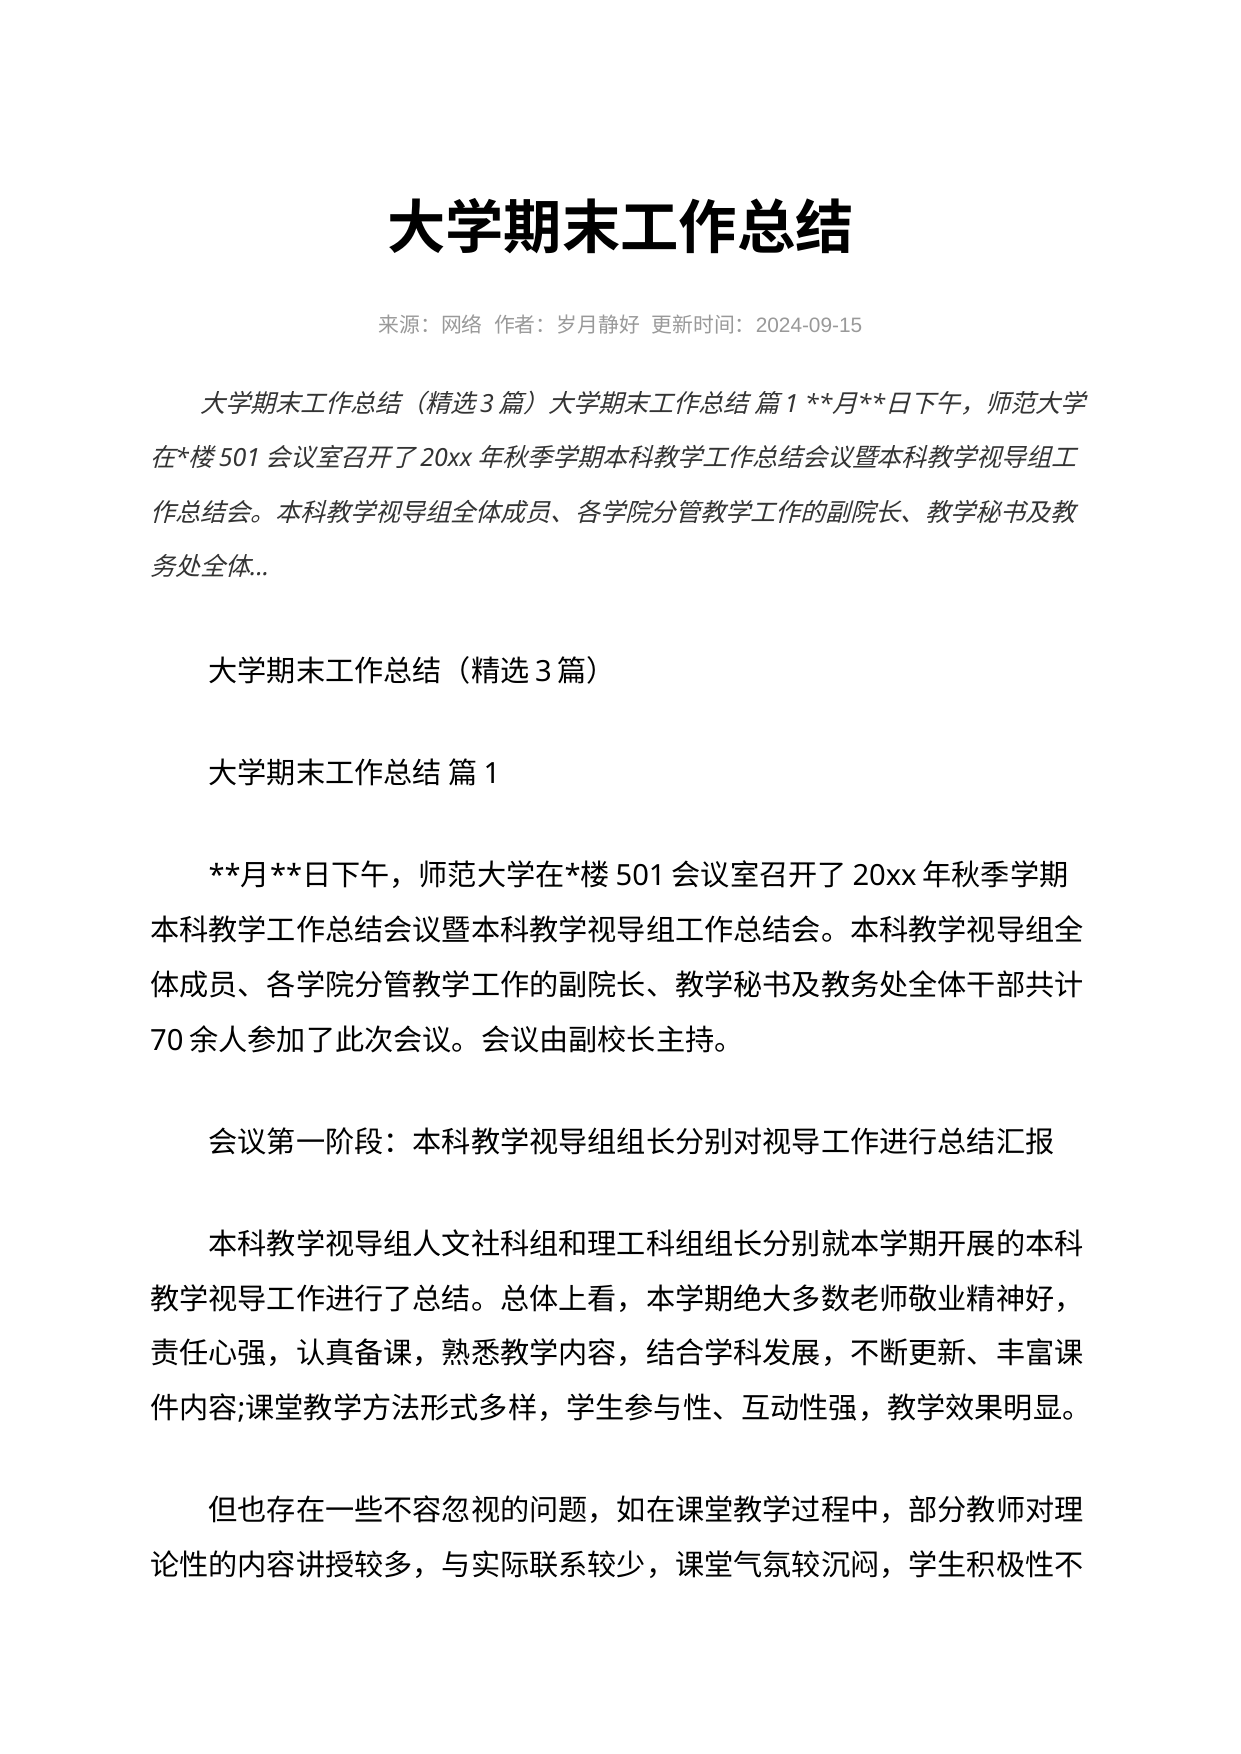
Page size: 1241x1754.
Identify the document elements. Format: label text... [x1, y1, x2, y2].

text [150, 1487, 1090, 1584]
text 大学期末工作总结（精选3篇） [150, 648, 1090, 690]
text 来源：网络 作者：岁月静好 更新时间：2024-09-15 [150, 313, 1090, 337]
text **月**日下午，师范大学在*楼501会议室召开了20xx年秋季学期本科教学工作总结会议暨本科教学视导组工作总结会。本科教学视导组全体成员、各学院分管教学工作的副院长、教学秘书及教务处全体干部共计70余人参加了此次会议。会议由副校长主持。 [150, 852, 1090, 1059]
text 会议第一阶段：本科教学视导组组长分别对视导工作进行总结汇报 [150, 1118, 1090, 1161]
subtitle 大学期末工作总结 [150, 181, 1090, 266]
text 本科教学视导组人文社科组和理工科组组长分别就本学期开展的本科教学视导工作进行了总结。总体上看，本学期绝大多数老师敬业精神好，责任心强，认真备课，熟悉教学内容，结合学科发展，不断更新、丰富课件内容;课堂教学方法形式多样，学生参与性、互动性强，教学效果明显。 [150, 1220, 1090, 1427]
text 大学期末工作总结 篇1 [150, 750, 1090, 792]
text 大学期末工作总结（精选3篇）大学期末工作总结 篇1 **月**日下午，师范大学在*楼501会议室召开了20xx年秋季学期本科教学工作总结会议暨本科教学视导组工作总结会。本科教学视导组全体成员、各学院分管教学工作的副院长、教学秘书及教务处全体... [150, 383, 1090, 583]
